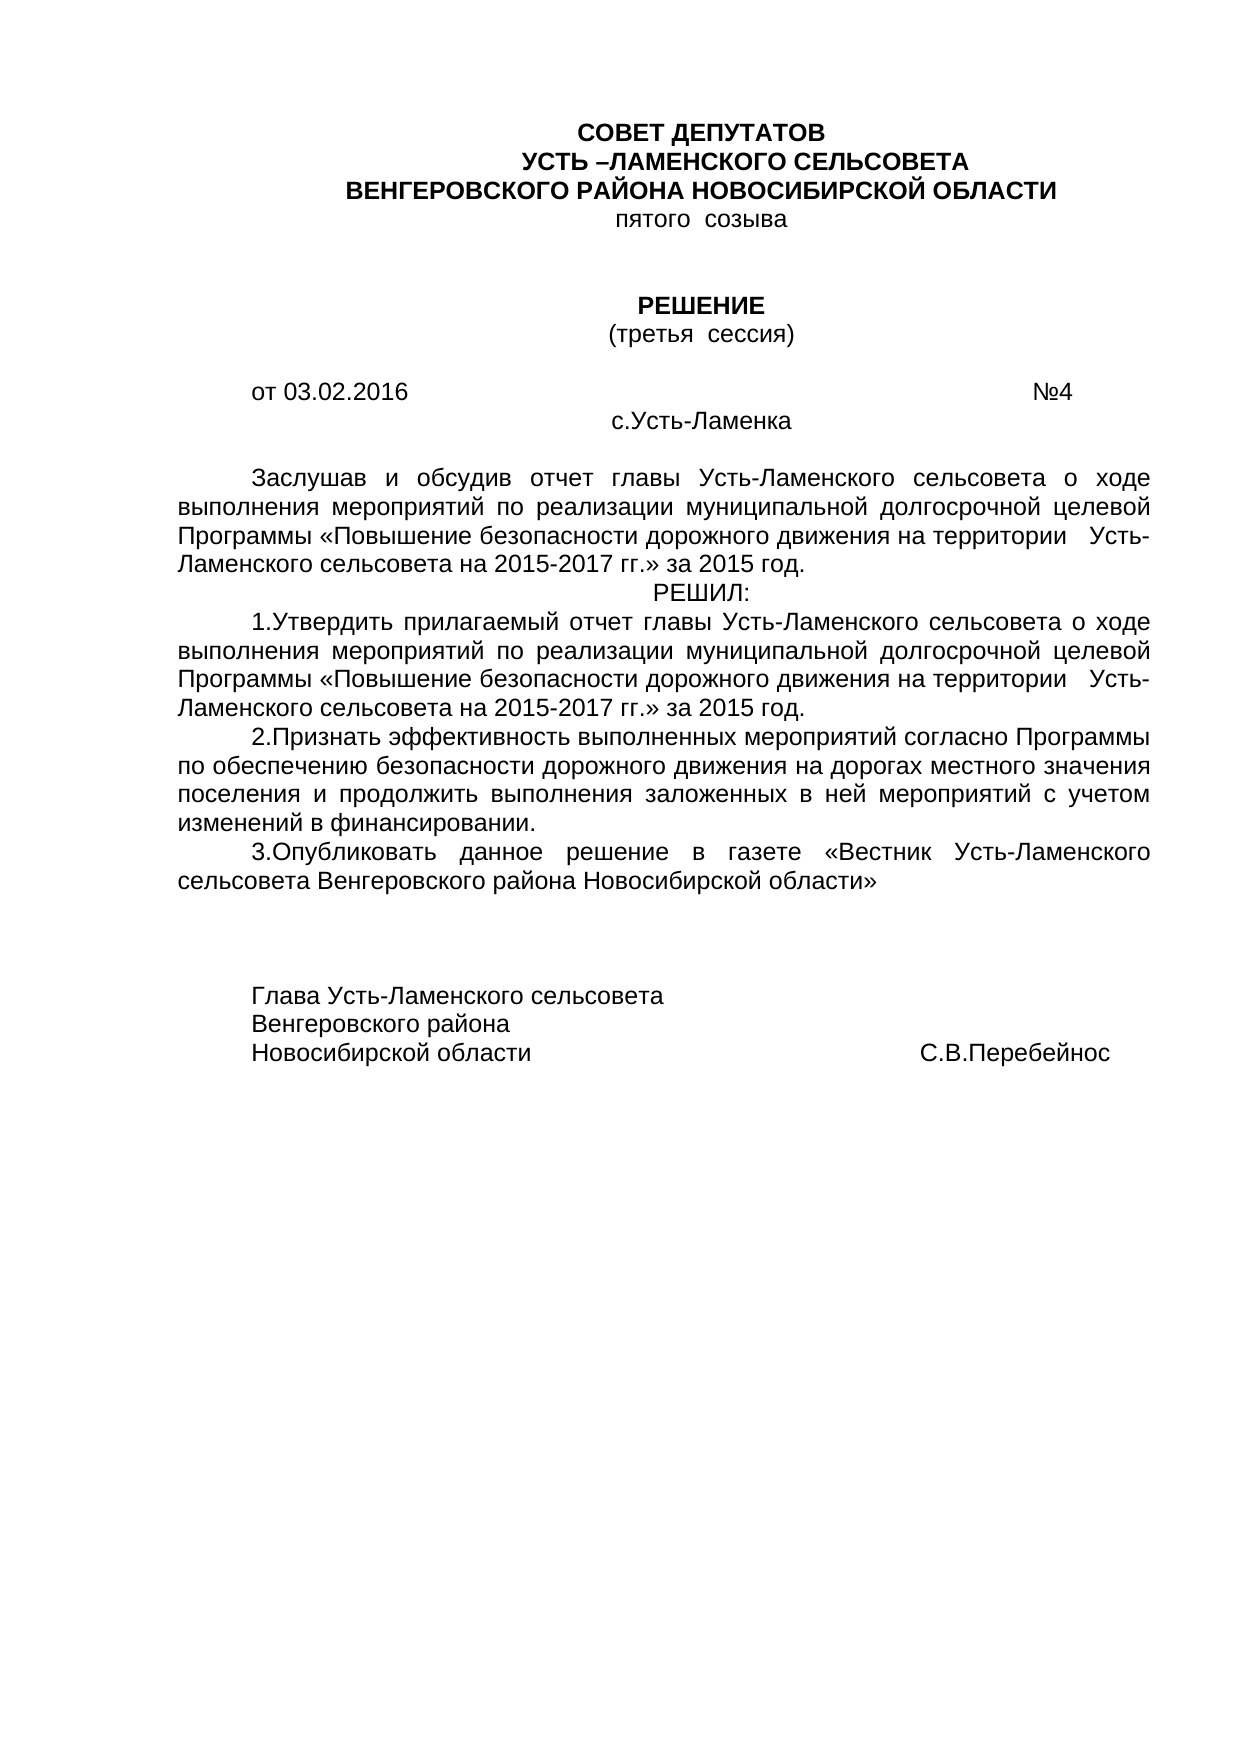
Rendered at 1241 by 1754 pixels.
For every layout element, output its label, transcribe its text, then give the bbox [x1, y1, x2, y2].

text 3.Опубликовать данное решение в газете «Вестник Усть-Ламенского сельсовета Венгеровского района Новосибирской области» [177, 837, 1152, 894]
text 1.Утвердить прилагаемый отчет главы Усть-Ламенского сельсовета о ходе выполнения мероприятий по реализации муниципальной долгосрочной целевой Программы «Повышение безопасности дорожного движения на территории Усть-Ламенского сельсовета на 2015-2017 гг.» за 2015 год. [177, 607, 1152, 722]
text 2.Признать эффективность выполненных мероприятий согласно Программы по обеспечению безопасности дорожного движения на дорогах местного значения поселения и продолжить выполнения заложенных в ней мероприятий с учетом изменений в финансировании. [177, 722, 1152, 837]
text УСТЬ –ЛАМЕНСКОГО СЕЛЬСОВЕТА [177, 147, 1240, 176]
text пятого созыва [177, 204, 1152, 233]
text Новосибирской области С.В.Перебейнос [177, 1038, 1152, 1067]
text Венгеровского района [177, 1009, 1152, 1038]
text РЕШИЛ: [177, 578, 1152, 607]
text от 03.02.2016 №4 [177, 377, 1152, 406]
text СОВЕТ ДЕПУТАТОВ [177, 118, 1152, 147]
text с.Усть-Ламенка [177, 406, 1152, 434]
text Заслушав и обсудив отчет главы Усть-Ламенского сельсовета о ходе выполнения мероприятий по реализации муниципальной долгосрочной целевой Программы «Повышение безопасности дорожного движения на территории Усть-Ламенского сельсовета на 2015-2017 гг.» за 2015 год. [177, 463, 1152, 578]
text Глава Усть-Ламенского сельсовета [177, 981, 1152, 1009]
text ВЕНГЕРОВСКОГО РАЙОНА НОВОСИБИРСКОЙ ОБЛАСТИ [177, 176, 1152, 204]
text РЕШЕНИЕ [177, 291, 1152, 319]
text (третья сессия) [177, 319, 1152, 348]
